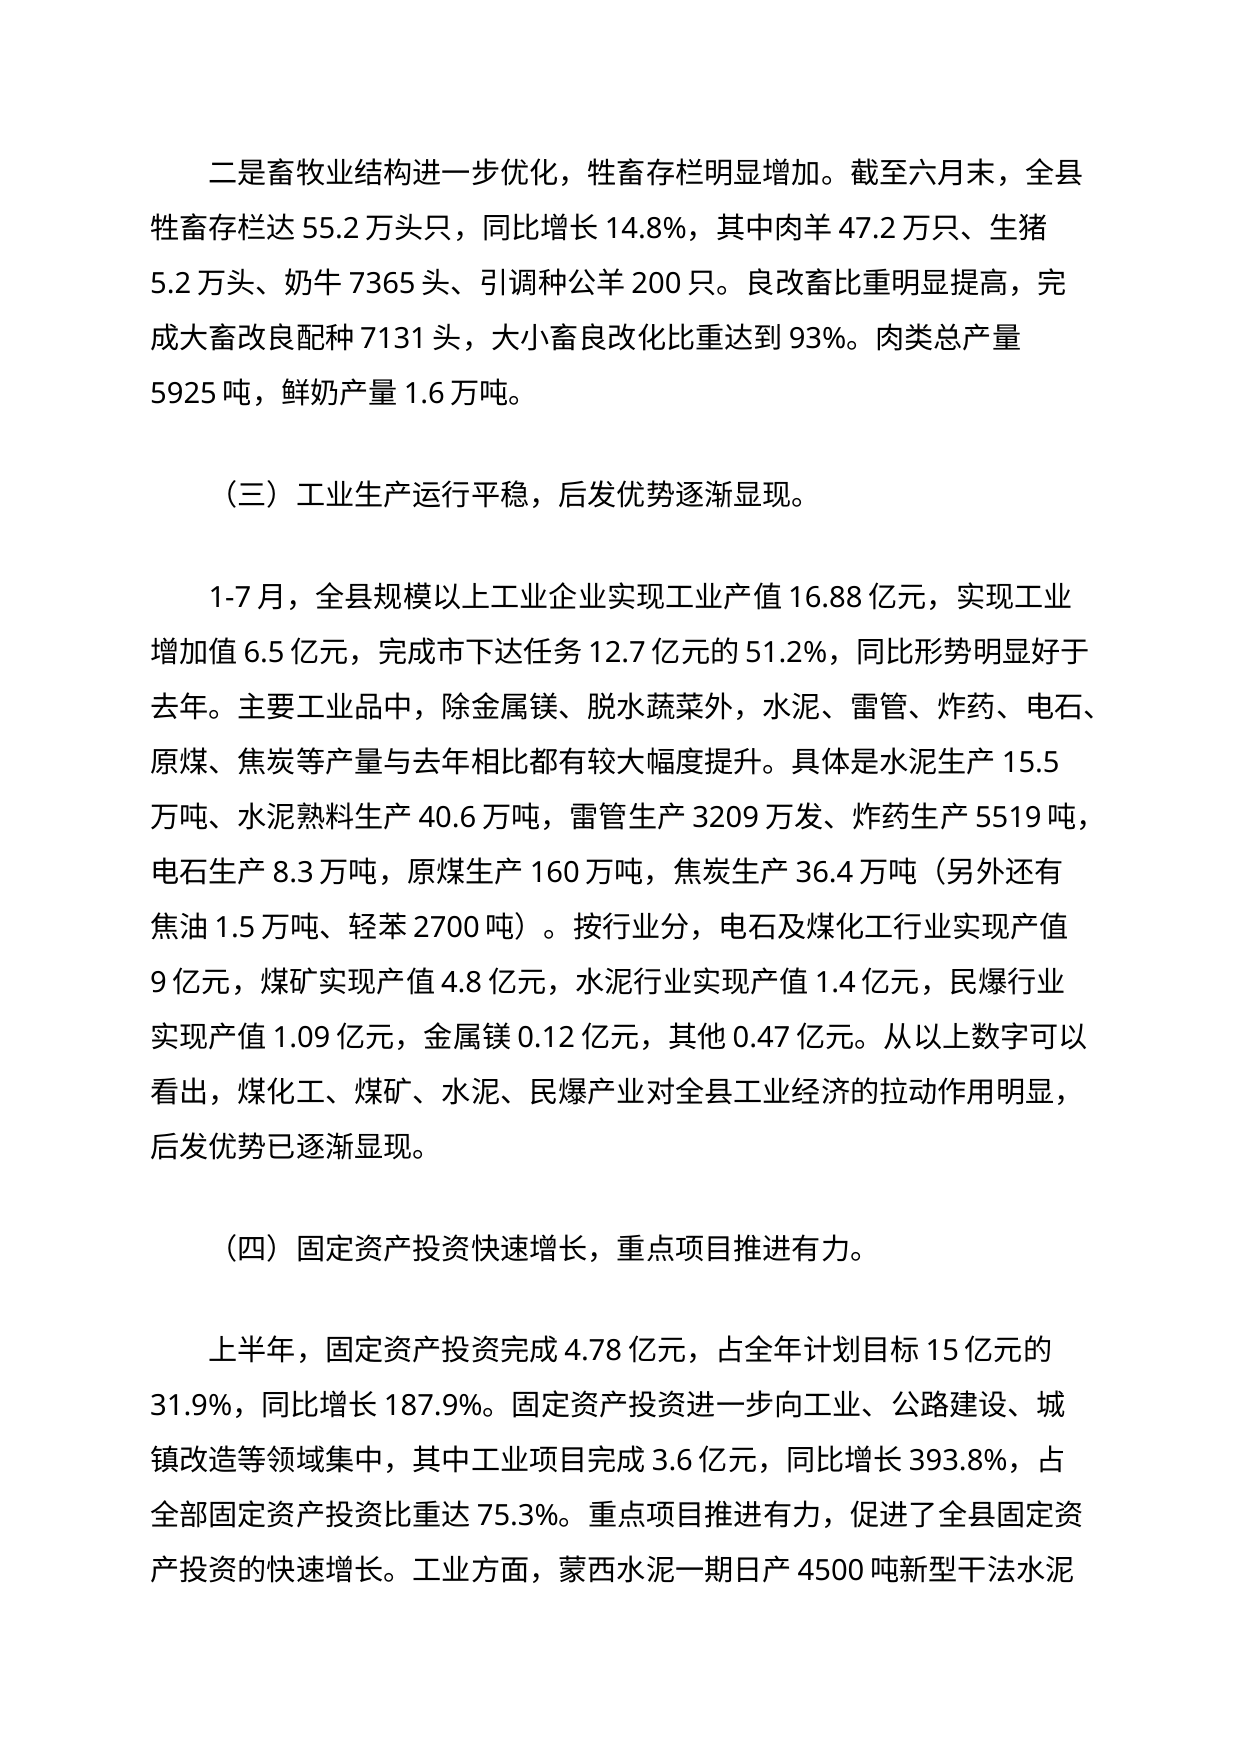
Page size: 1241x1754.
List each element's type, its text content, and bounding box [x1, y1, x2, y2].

text （四）固定资产投资快速增长，重点项目推进有力。 [150, 1225, 1090, 1267]
text （三）工业生产运行平稳，后发优势逐渐显现。 [150, 472, 1090, 514]
text 二是畜牧业结构进一步优化，牲畜存栏明显增加。截至六月末，全县牲畜存栏达55.2万头只，同比增长14.8%，其中肉羊47.2万只、生猪5.2万头、奶牛7365头、引调种公羊200只。良改畜比重明显提高，完成大畜改良配种7131头，大小畜良改化比重达到93%。肉类总产量5925吨，鲜奶产量1.6万吨。 [150, 150, 1090, 412]
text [150, 1327, 1090, 1589]
text 1-7月，全县规模以上工业企业实现工业产值16.88亿元，实现工业增加值6.5亿元，完成市下达任务12.7亿元的51.2%，同比形势明显好于去年。主要工业品中，除金属镁、脱水蔬菜外，水泥、雷管、炸药、电石、原煤、焦炭等产量与去年相比都有较大幅度提升。具体是水泥生产15.5万吨、水泥熟料生产40.6万吨，雷管生产3209万发、炸药生产5519吨，电石生产8.3万吨，原煤生产160万吨，焦炭生产36.4万吨（另外还有焦油1.5万吨、轻苯2700吨）。按行业分，电石及煤化工行业实现产值9亿元，煤矿实现产值4.8亿元，水泥行业实现产值1.4亿元，民爆行业实现产值1.09亿元，金属镁0.12亿元，其他0.47亿元。从以上数字可以看出，煤化工、煤矿、水泥、民爆产业对全县工业经济的拉动作用明显，后发优势已逐渐显现。 [150, 574, 1090, 1166]
